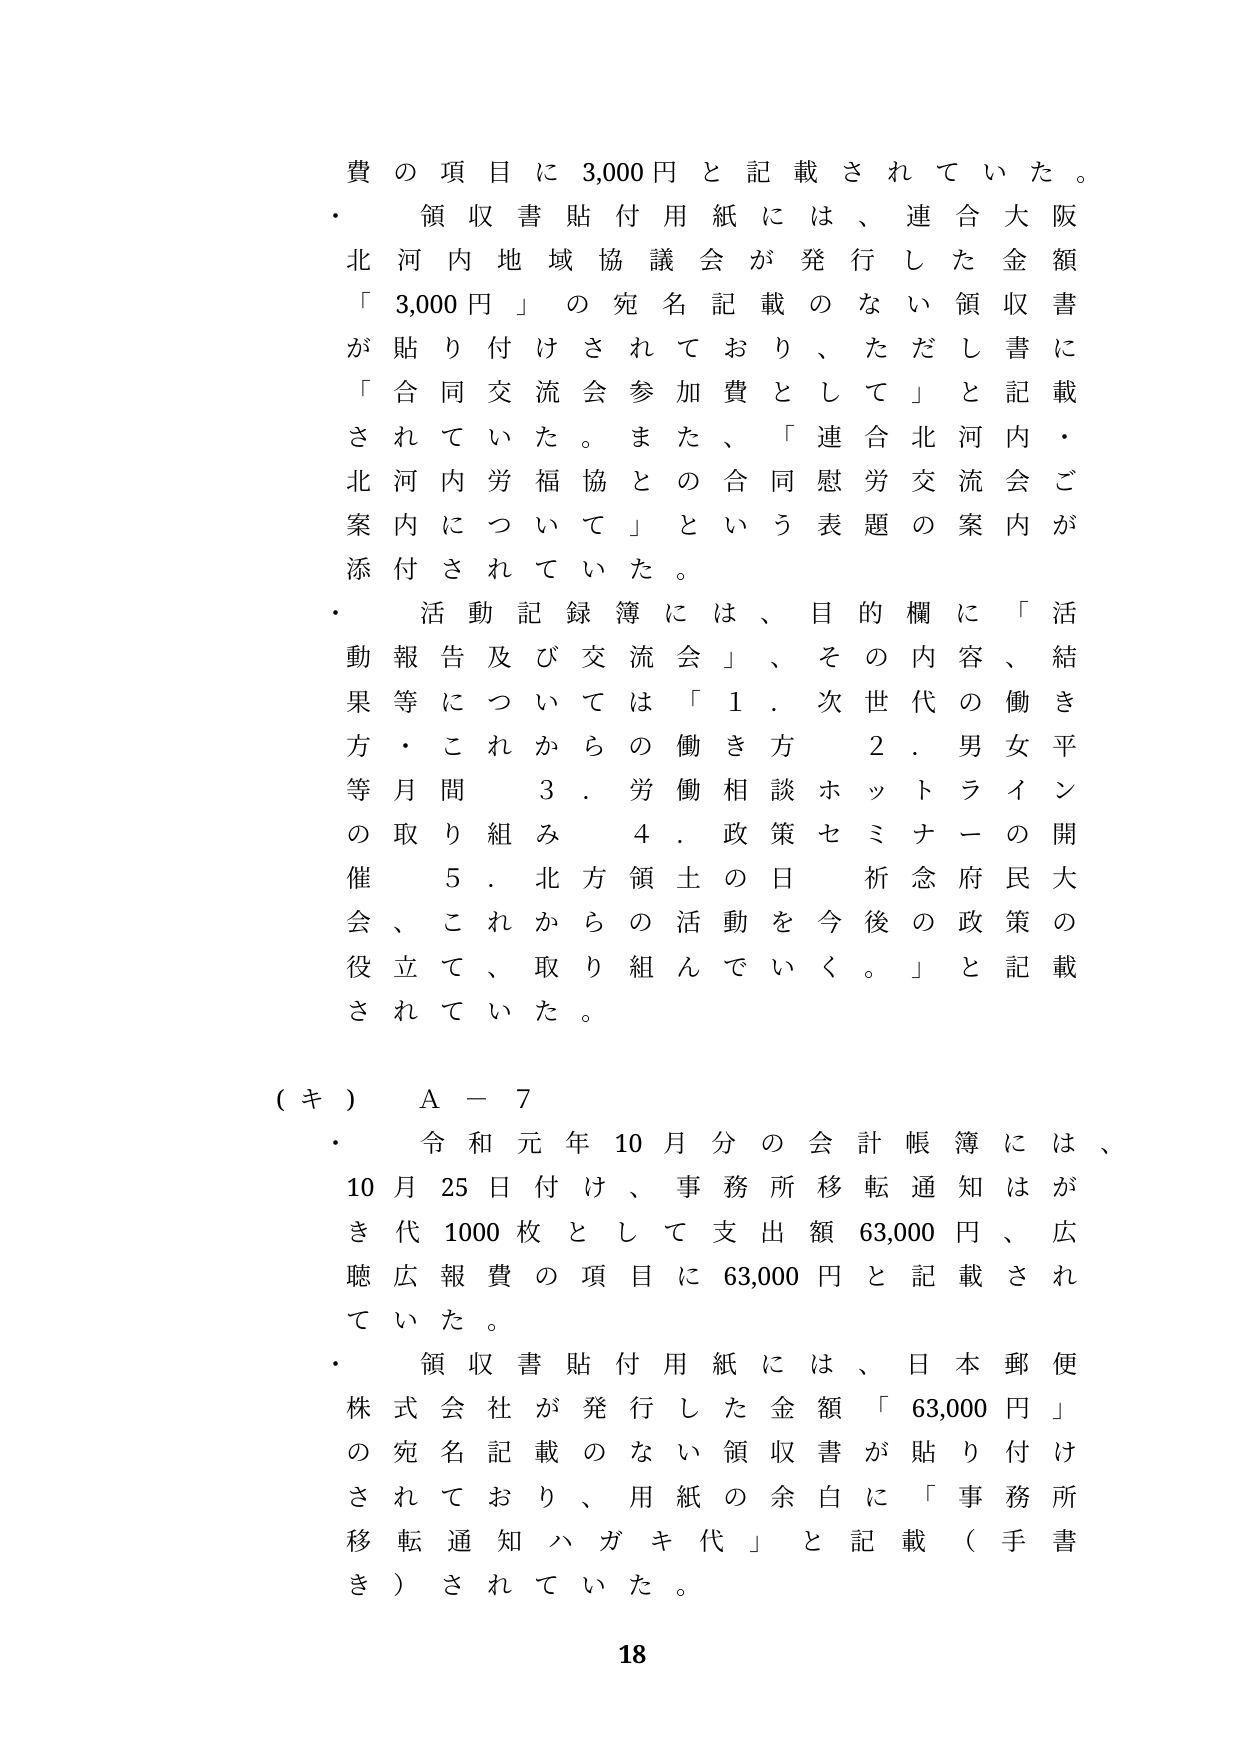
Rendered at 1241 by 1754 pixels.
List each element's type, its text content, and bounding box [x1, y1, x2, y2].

text ・ 令和元年10月分の会計帳簿には、10月25日付け、事務所移転通知はがき代1000枚として支出額63,000円、広聴広報費の項目に63,000円と記載されていた。 [300, 1120, 1100, 1341]
text ・ 領収書貼付用紙には、日本郵便株式会社が発行した金額「63,000円」の宛名記載のない領収書が貼り付けされており、用紙の余白に「事務所移転通知ハガキ代」と記載（手書き）されていた。 [300, 1341, 1100, 1606]
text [300, 148, 1100, 192]
text (キ) Ａ－７ [252, 1076, 1100, 1120]
text ・ 活動記録簿には、目的欄に「活動報告及び交流会」、その内容、結果等については「１．次世代の働き方・これからの働き方 ２．男女平等月間 ３．労働相談ホットラインの取り組み ４．政策セミナーの開催 ５．北方領土の日 祈念府民大会、これからの活動を今後の政策の役立て、取り組んでいく。」と記載されていた。 [300, 590, 1100, 1032]
text ・ 領収書貼付用紙には、連合大阪北河内地域協議会が発行した金額「3,000円」の宛名記載のない領収書が貼り付けされており、ただし書に「合同交流会参加費として」と記載されていた。また、「連合北河内・北河内労福協との合同慰労交流会ご案内について」という表題の案内が添付されていた。 [300, 192, 1100, 590]
